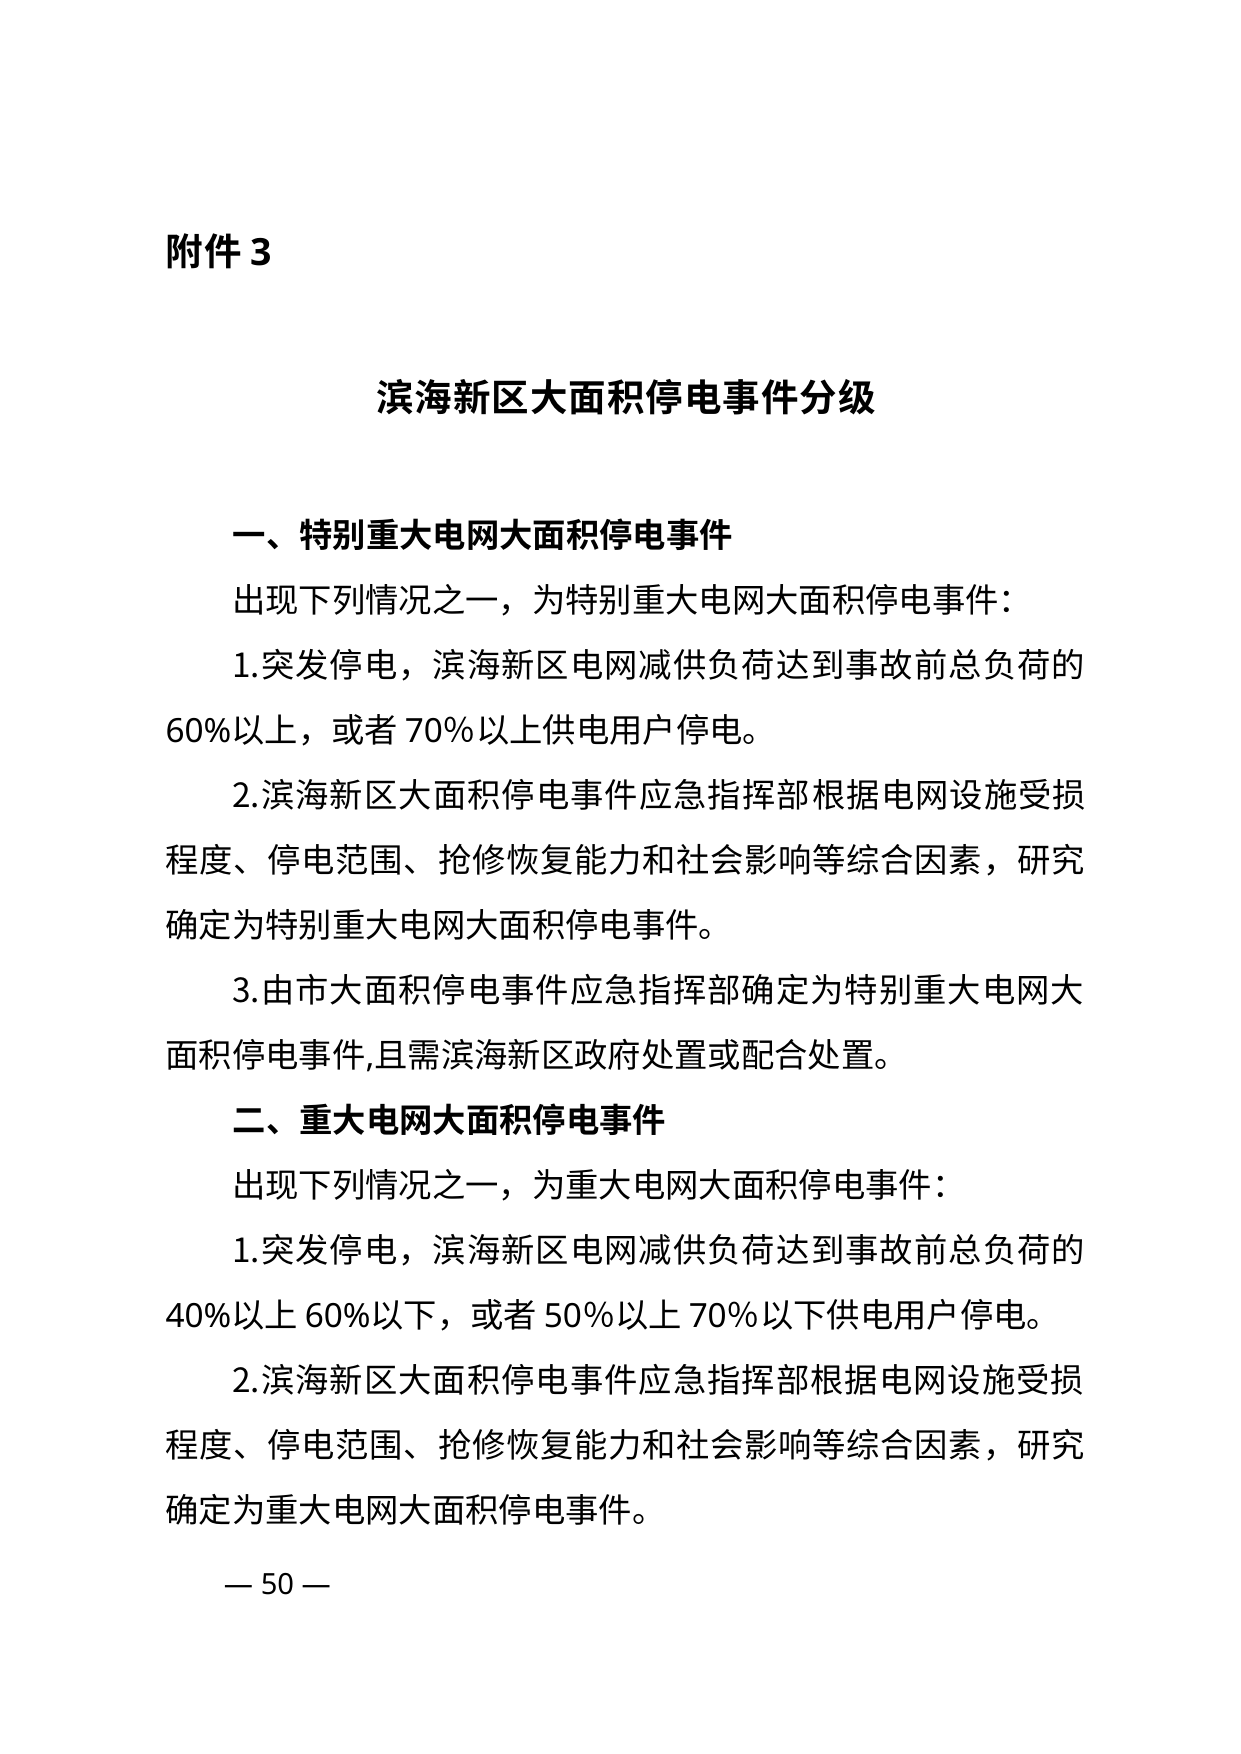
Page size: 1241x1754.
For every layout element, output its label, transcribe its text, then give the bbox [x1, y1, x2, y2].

text 滨海新区大面积停电事件分级 [165, 362, 1087, 427]
text 2.滨海新区大面积停电事件应急指挥部根据电网设施受损程度、停电范围、抢修恢复能力和社会影响等综合因素，研究确定为特别重大电网大面积停电事件。 [165, 761, 1087, 956]
text 二、重大电网大面积停电事件 [165, 1086, 1087, 1151]
text 附件3 [165, 216, 1087, 281]
text 出现下列情况之一，为重大电网大面积停电事件： [165, 1151, 1087, 1216]
text 2.滨海新区大面积停电事件应急指挥部根据电网设施受损程度、停电范围、抢修恢复能力和社会影响等综合因素，研究确定为重大电网大面积停电事件。 [165, 1346, 1087, 1541]
text 3.由市大面积停电事件应急指挥部确定为特别重大电网大面积停电事件,且需滨海新区政府处置或配合处置。 [165, 956, 1087, 1086]
text 出现下列情况之一，为特别重大电网大面积停电事件： [165, 566, 1087, 631]
text 1.突发停电，滨海新区电网减供负荷达到事故前总负荷的60%以上，或者70％以上供电用户停电。 [165, 631, 1087, 761]
text 1.突发停电，滨海新区电网减供负荷达到事故前总负荷的40%以上60%以下，或者50％以上70％以下供电用户停电。 [165, 1216, 1087, 1346]
text 一、特别重大电网大面积停电事件 [165, 501, 1087, 566]
